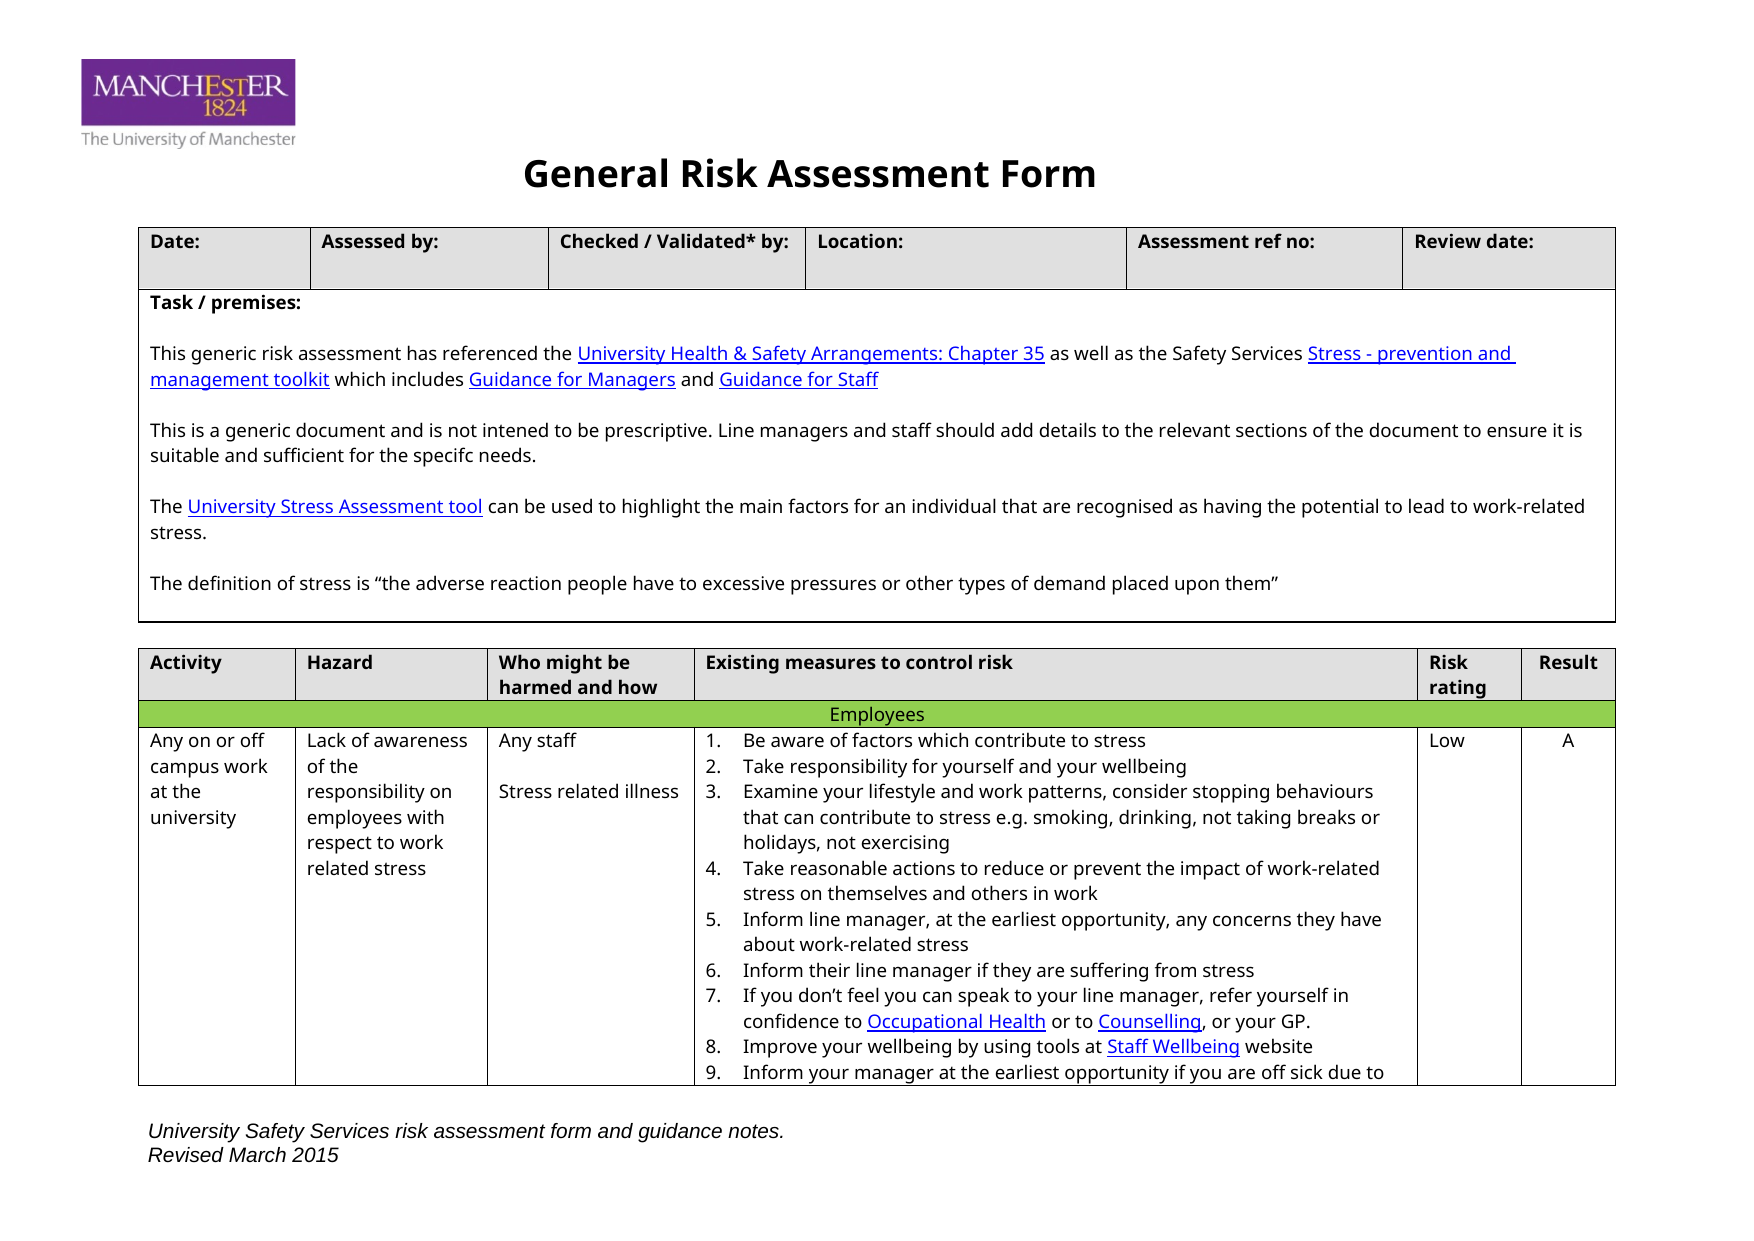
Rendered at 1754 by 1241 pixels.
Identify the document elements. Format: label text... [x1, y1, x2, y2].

table_header Checked / Validated* by: [549, 228, 805, 288]
table_cell Low [1418, 728, 1521, 1085]
text General Risk Assessment Form [523, 148, 1606, 199]
table_header Hazard [296, 649, 487, 700]
picture [81, 59, 296, 149]
table_cell Employees [139, 701, 1615, 727]
table_header Activity [139, 649, 295, 700]
table_cell A [1522, 728, 1615, 1085]
table_cell Task / premises: This generic risk assessment has referenced the University Health & Safety Arrangements: Chapter 35 as well as the Safety Services Stress - prevention and management toolkit which includes Guidance for Managers and Guidance for Staff This is a generic document and is not intened to be prescriptive. Line managers and staff should add details to the relevant sections of the document to ensure it is suitable and sufficient for the specifc needs. The University Stress Assessment tool can be used to highlight the main factors for an individual that are recognised as having the potential to lead to work-related stress. The definition of stress is “the adverse reaction people have to excessive pressures or other types of demand placed upon them” [139, 290, 1615, 621]
table_header Location: [806, 228, 1126, 288]
table_header Existing measures to control risk [695, 649, 1417, 700]
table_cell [139, 728, 295, 1085]
table_header Assessed by: [311, 228, 548, 288]
table_header Who might be harmed and how [488, 649, 694, 700]
table_header Assessment ref no: [1127, 228, 1402, 288]
table_header Review date: [1403, 228, 1615, 288]
table_header Risk rating [1418, 649, 1521, 700]
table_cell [695, 728, 1417, 1085]
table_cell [296, 728, 487, 1085]
table_header Date: [139, 228, 310, 288]
table_cell Any staff Stress related illness [488, 728, 694, 1085]
table_header Result [1522, 649, 1615, 700]
